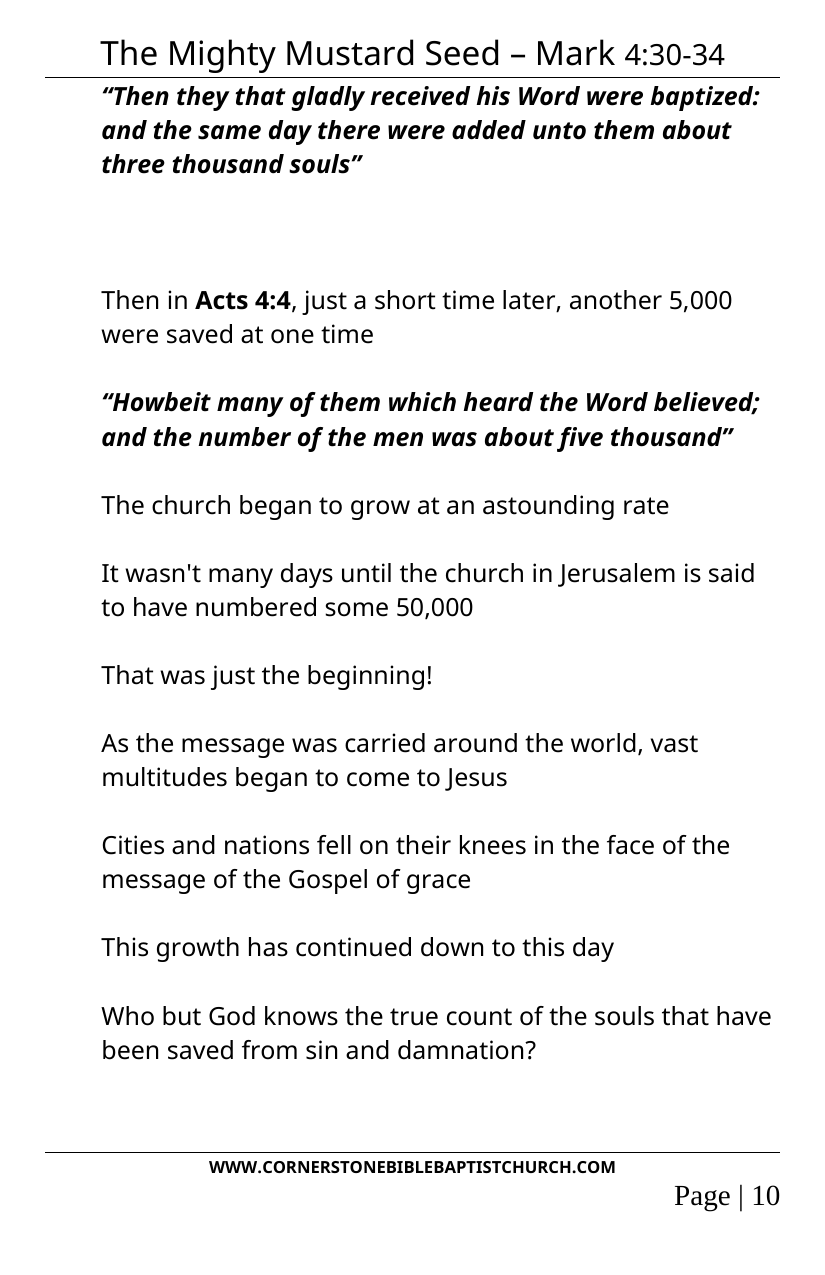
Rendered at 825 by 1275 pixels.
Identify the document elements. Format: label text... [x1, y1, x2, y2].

text “Howbeit many of them which heard the Word believed; and the number of the men was about five thousand” [101, 385, 780, 453]
text The church began to grow at an astounding rate [101, 487, 780, 521]
text That was just the beginning! [101, 658, 780, 692]
text It wasn't many days until the church in Jerusalem is said to have numbered some 50,000 [101, 555, 780, 623]
text This growth has continued down to this day [101, 930, 780, 964]
text Then in Acts 4:4, just a short time later, another 5,000 were saved at one time [101, 283, 780, 351]
text Cities and nations fell on their knees in the face of the message of the Gospel of grace [101, 828, 780, 896]
text Who but God knows the true count of the souls that have been saved from sin and damnation? [101, 998, 780, 1066]
text As the message was carried around the world, vast multitudes began to come to Jesus [101, 726, 780, 794]
text “Then they that gladly received his Word were baptized: and the same day there were added unto them about three thousand souls” [101, 78, 780, 181]
